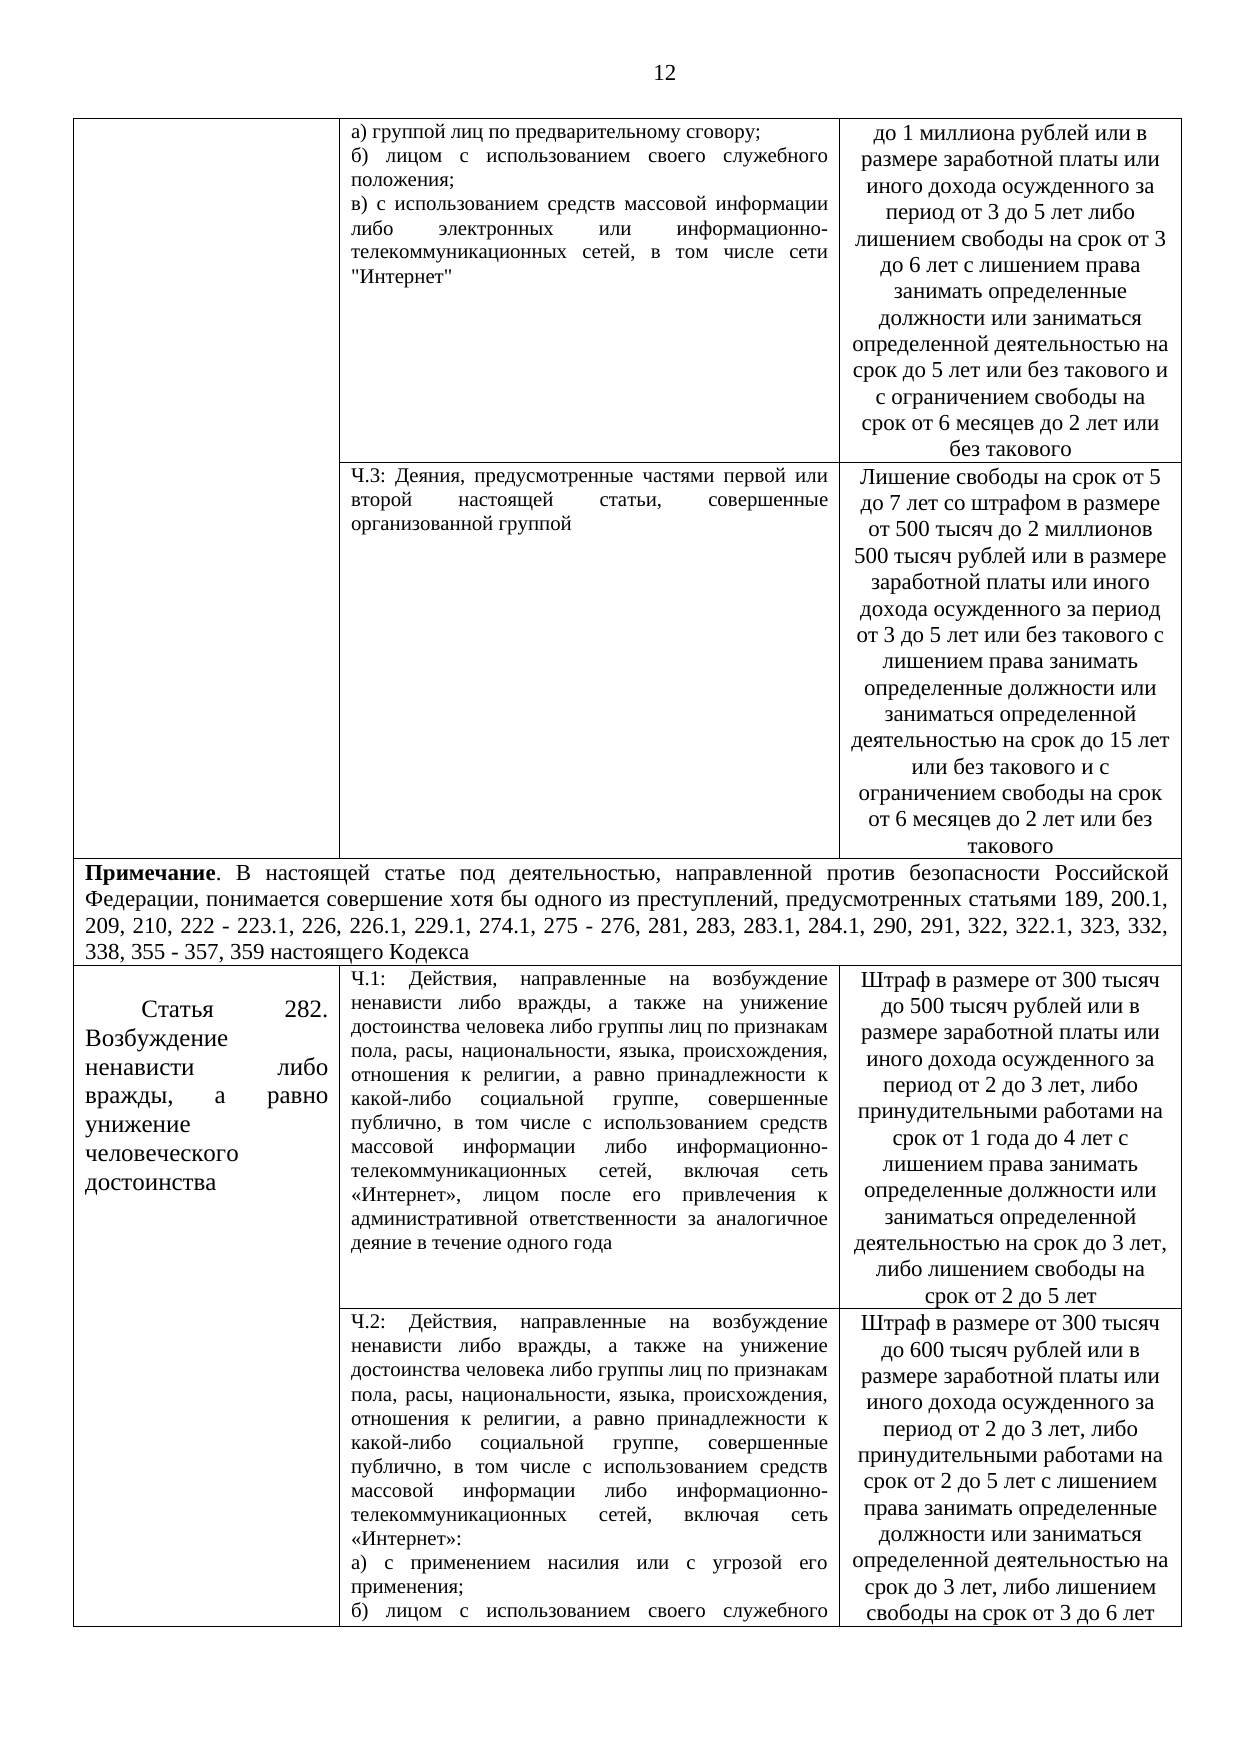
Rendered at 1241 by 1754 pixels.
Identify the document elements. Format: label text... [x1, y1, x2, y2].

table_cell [340, 119, 839, 462]
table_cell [340, 1309, 839, 1626]
table_cell Примечание. В настоящей статье под деятельностью, направленной против безопасности Российской Федерации, понимается совершение хотя бы одного из преступлений, предусмотренных статьями 189, 200.1, 209, 210, 222 - 223.1, 226, 226.1, 229.1, 274.1, 275 - 276, 281, 283, 283.1, 284.1, 290, 291, 322, 322.1, 323, 332, 338, 355 - 357, 359 настоящего Кодекса [74, 859, 1181, 964]
table_cell Лишение свободы на срок от 5 до 7 лет со штрафом в размере от 500 тысяч до 2 миллионов 500 тысяч рублей или в размере заработной платы или иного дохода осужденного за период от 3 до 5 лет или без такового с лишением права занимать определенные должности или заниматься определенной деятельностью на срок до 15 лет или без такового и с ограничением свободы на срок от 6 месяцев до 2 лет или без такового [840, 463, 1181, 858]
table_cell Ч.3: Деяния, предусмотренные частями первой или второй настоящей статьи, совершенные организованной группой [340, 463, 839, 858]
table_cell Штраф в размере от 300 тысяч до 500 тысяч рублей или в размере заработной платы или иного дохода осужденного за период от 2 до 3 лет, либо принудительными работами на срок от 1 года до 4 лет с лишением права занимать определенные должности или заниматься определенной деятельностью на срок до 3 лет, либо лишением свободы на срок от 2 до 5 лет [840, 966, 1181, 1308]
table_cell Ч.1: Действия, направленные на возбуждение ненависти либо вражды, а также на унижение достоинства человека либо группы лиц по признакам пола, расы, национальности, языка, происхождения, отношения к религии, а равно принадлежности к какой-либо социальной группе, совершенные публично, в том числе с использованием средств массовой информации либо информационно-телекоммуникационных сетей, включая сеть «Интернет», лицом после его привлечения к административной ответственности за аналогичное деяние в течение одного года [340, 966, 839, 1308]
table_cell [840, 119, 1181, 462]
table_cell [840, 1309, 1181, 1626]
table_cell Статья 282. Возбуждение ненависти либо вражды, а равно унижение человеческого достоинства [74, 966, 339, 1626]
